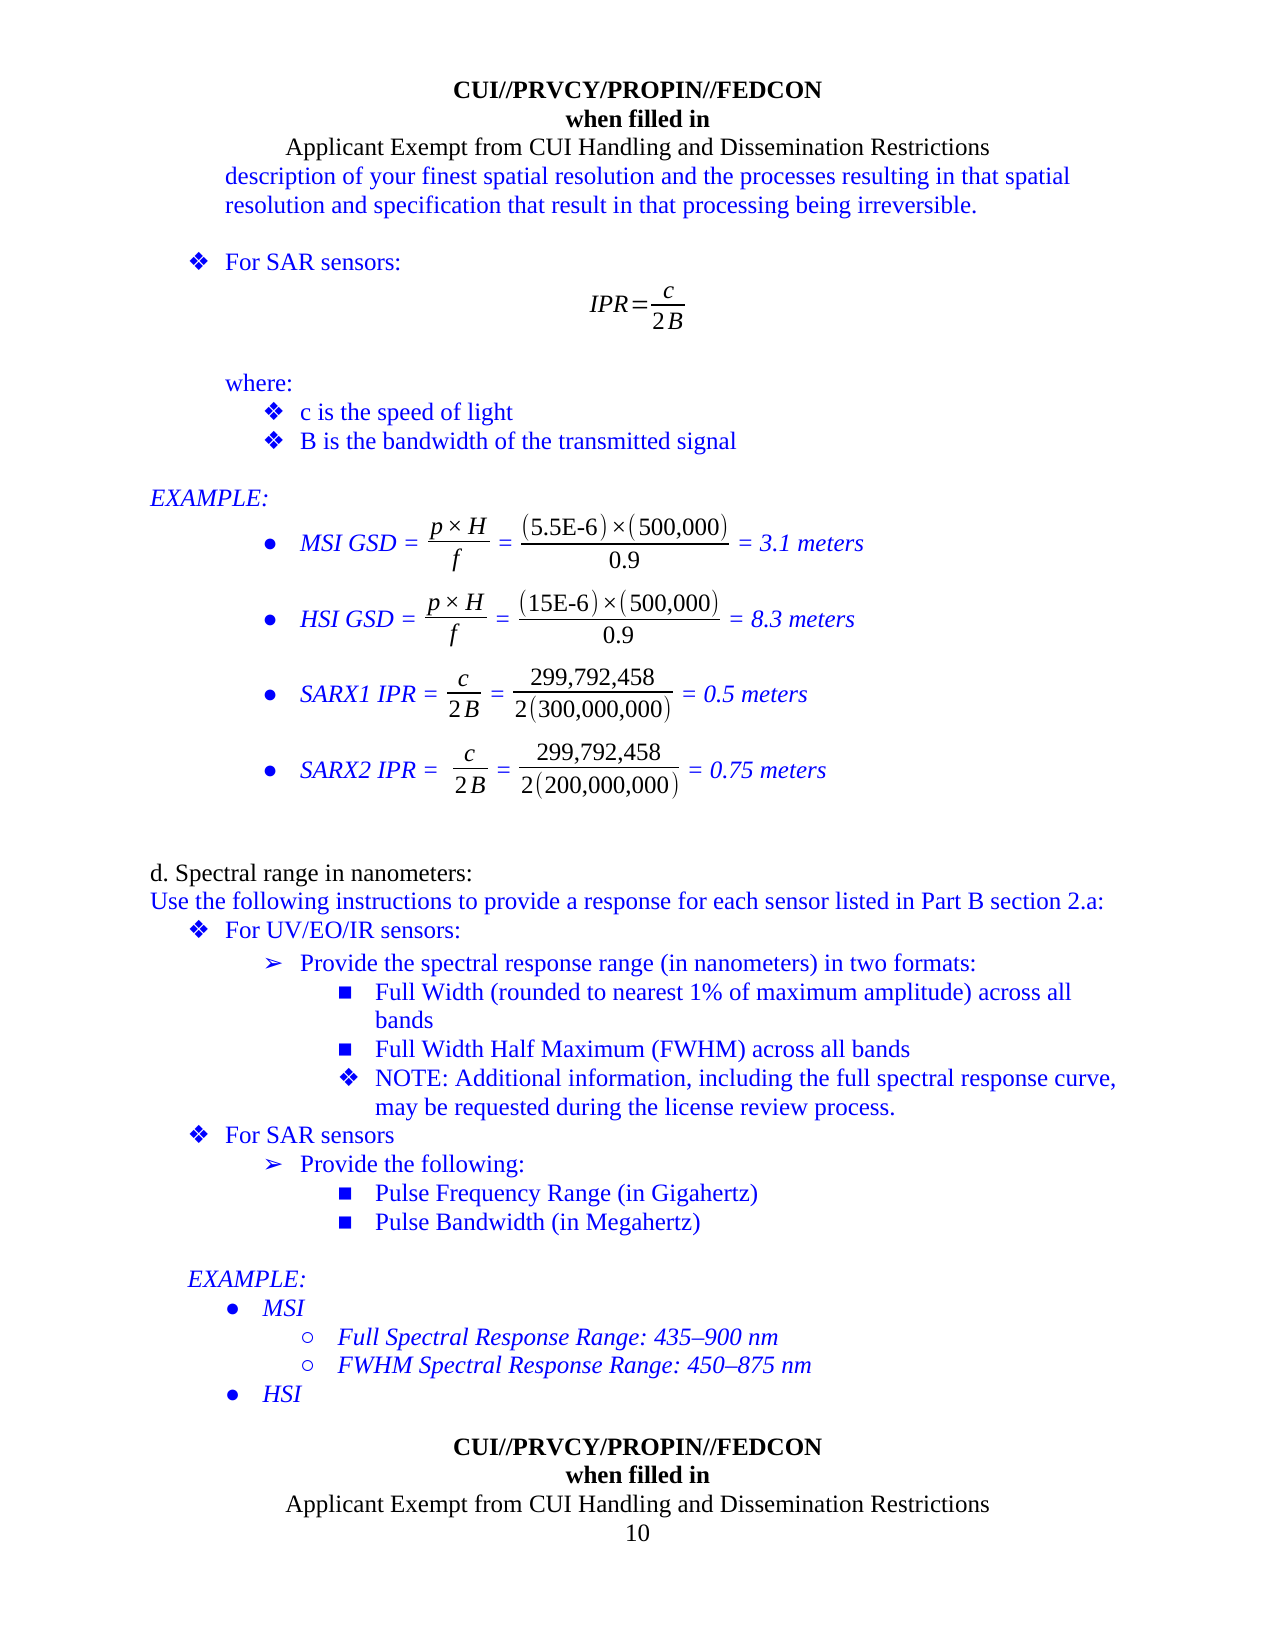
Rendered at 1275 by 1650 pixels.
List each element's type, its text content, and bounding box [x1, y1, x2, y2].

text d. Spectral range in nanometers: [150, 858, 1125, 886]
list c is the speed of light [262, 397, 1125, 426]
text Use the following instructions to provide a response for each sensor listed in Part B section 2.a: [150, 886, 1125, 915]
list For SAR sensors: [187, 247, 1125, 276]
list HSI GSD = = = 8.3 meters [262, 588, 1125, 649]
list SARX1 IPR = = = 0.5 meters [262, 663, 1125, 724]
text EXAMPLE: [150, 483, 1125, 512]
list Pulse Bandwidth (in Megahertz) [337, 1207, 1125, 1236]
text EXAMPLE: [150, 1264, 1125, 1293]
list SARX2 IPR = = = 0.75 meters [262, 739, 1125, 800]
list Pulse Frequency Range (in Gigahertz) [337, 1178, 1125, 1207]
list For UV/EO/IR sensors: [187, 915, 1125, 944]
list Full Spectral Response Range: 435–900 nm [300, 1322, 1125, 1351]
list HSI [225, 1379, 1125, 1408]
text where: [150, 368, 1125, 397]
list NOTE: Additional information, including the full spectral response curve, may be requested during the license review process. [337, 1063, 1125, 1121]
list For SAR sensors [187, 1121, 1125, 1149]
list B is the bandwidth of the transmitted signal [262, 426, 1125, 454]
list FWHM Spectral Response Range: 450–875 nm [300, 1351, 1125, 1379]
list Provide the following: [262, 1149, 1125, 1178]
list Provide the spectral response range (in nanometers) in two formats: [262, 948, 1125, 977]
list MSI [225, 1293, 1125, 1322]
list Full Width Half Maximum (FWHM) across all bands [337, 1034, 1125, 1063]
list MSI GSD = = = 3.1 meters [262, 512, 1125, 573]
list Full Width (rounded to nearest 1% of maximum amplitude) across all bands [337, 977, 1125, 1034]
